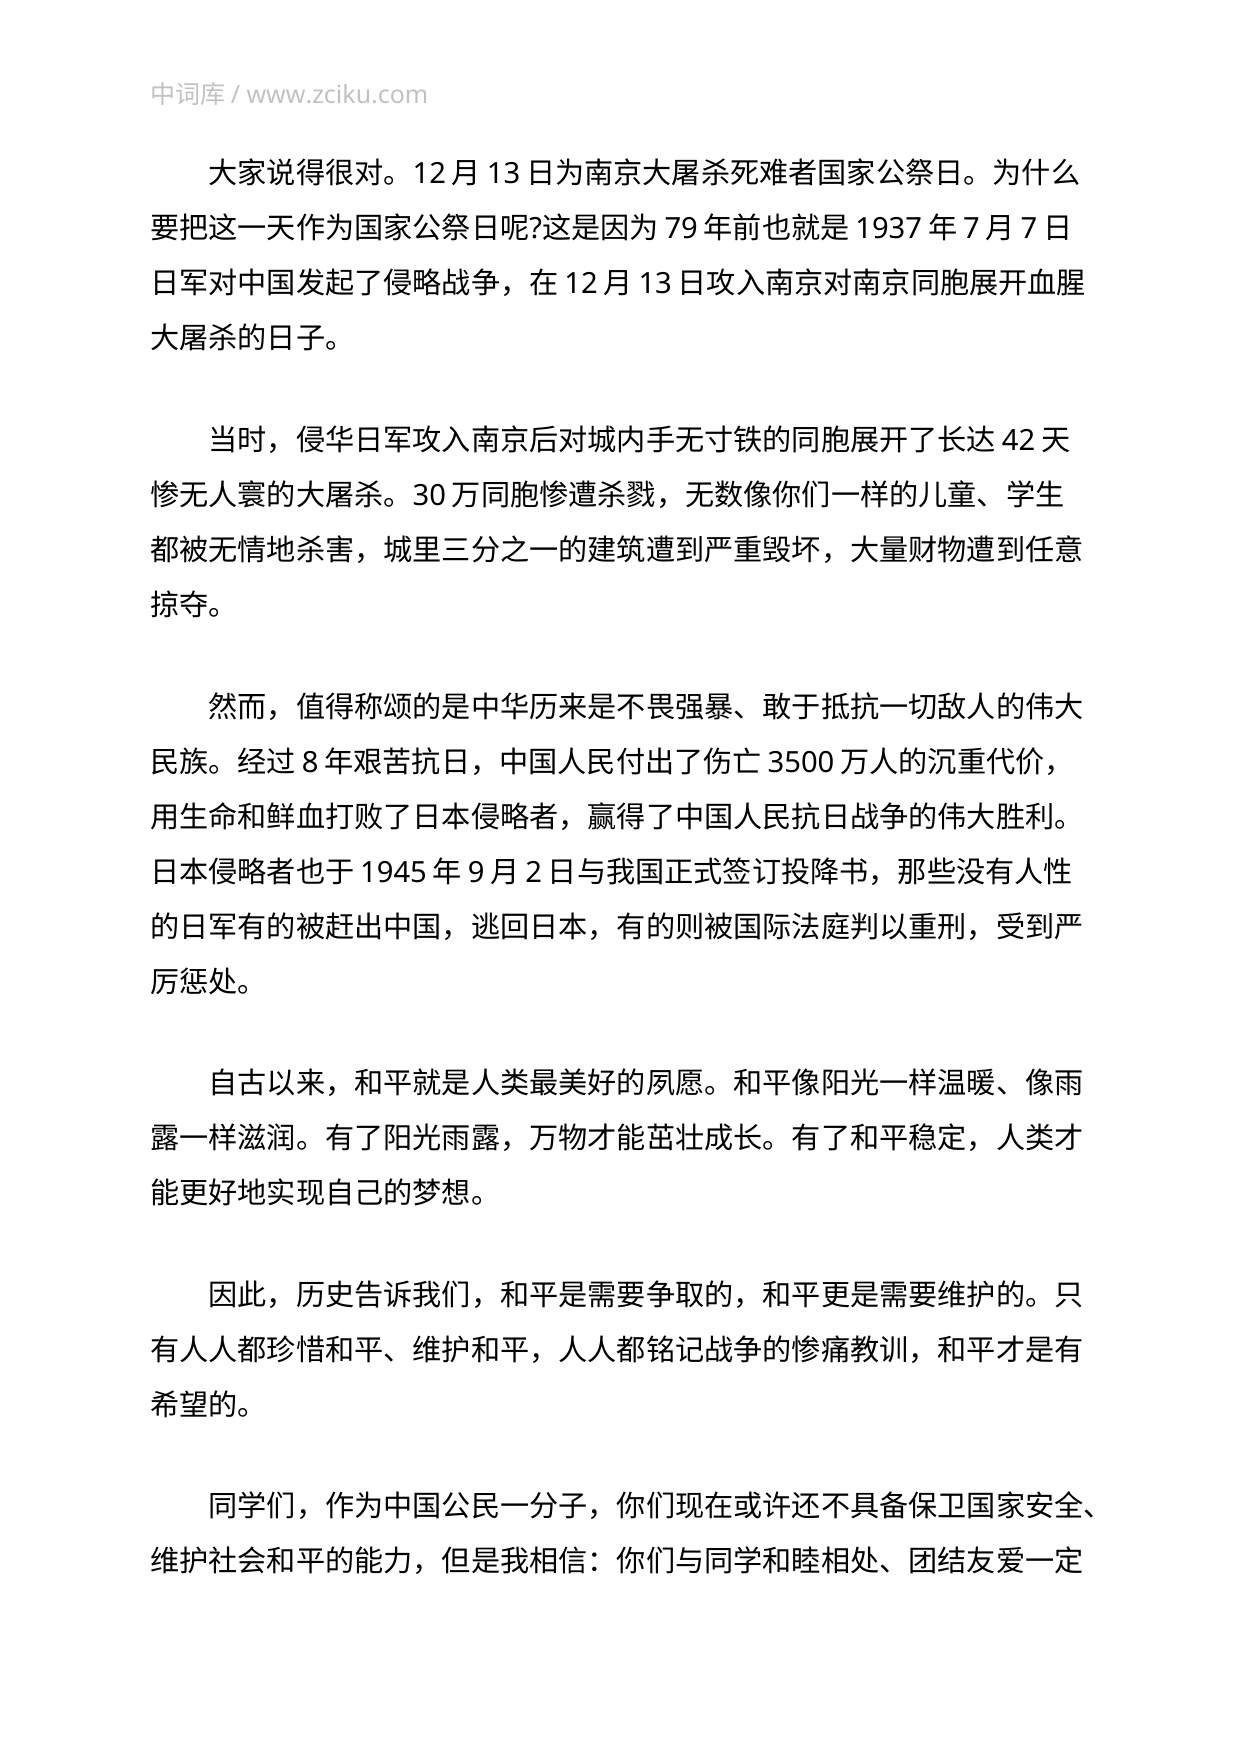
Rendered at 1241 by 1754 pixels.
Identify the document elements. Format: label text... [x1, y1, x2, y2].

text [150, 1483, 1090, 1580]
text 然而，值得称颂的是中华历来是不畏强暴、敢于抵抗一切敌人的伟大民族。经过8年艰苦抗日，中国人民付出了伤亡3500万人的沉重代价，用生命和鲜血打败了日本侵略者，赢得了中国人民抗日战争的伟大胜利。日本侵略者也于1945年9月2日与我国正式签订投降书，那些没有人性的日军有的被赶出中国，逃回日本，有的则被国际法庭判以重刑，受到严厉惩处。 [150, 683, 1090, 1000]
text 当时，侵华日军攻入南京后对城内手无寸铁的同胞展开了长达42天惨无人寰的大屠杀。30万同胞惨遭杀戮，无数像你们一样的儿童、学生都被无情地杀害，城里三分之一的建筑遭到严重毁坏，大量财物遭到任意掠夺。 [150, 417, 1090, 624]
text 因此，历史告诉我们，和平是需要争取的，和平更是需要维护的。只有人人都珍惜和平、维护和平，人人都铭记战争的惨痛教训，和平才是有希望的。 [150, 1271, 1090, 1423]
text 大家说得很对。12月13日为南京大屠杀死难者国家公祭日。为什么要把这一天作为国家公祭日呢?这是因为79年前也就是1937年7月7日日军对中国发起了侵略战争，在12月13日攻入南京对南京同胞展开血腥大屠杀的日子。 [150, 150, 1090, 357]
text 自古以来，和平就是人类最美好的夙愿。和平像阳光一样温暖、像雨露一样滋润。有了阳光雨露，万物才能茁壮成长。有了和平稳定，人类才能更好地实现自己的梦想。 [150, 1060, 1090, 1212]
